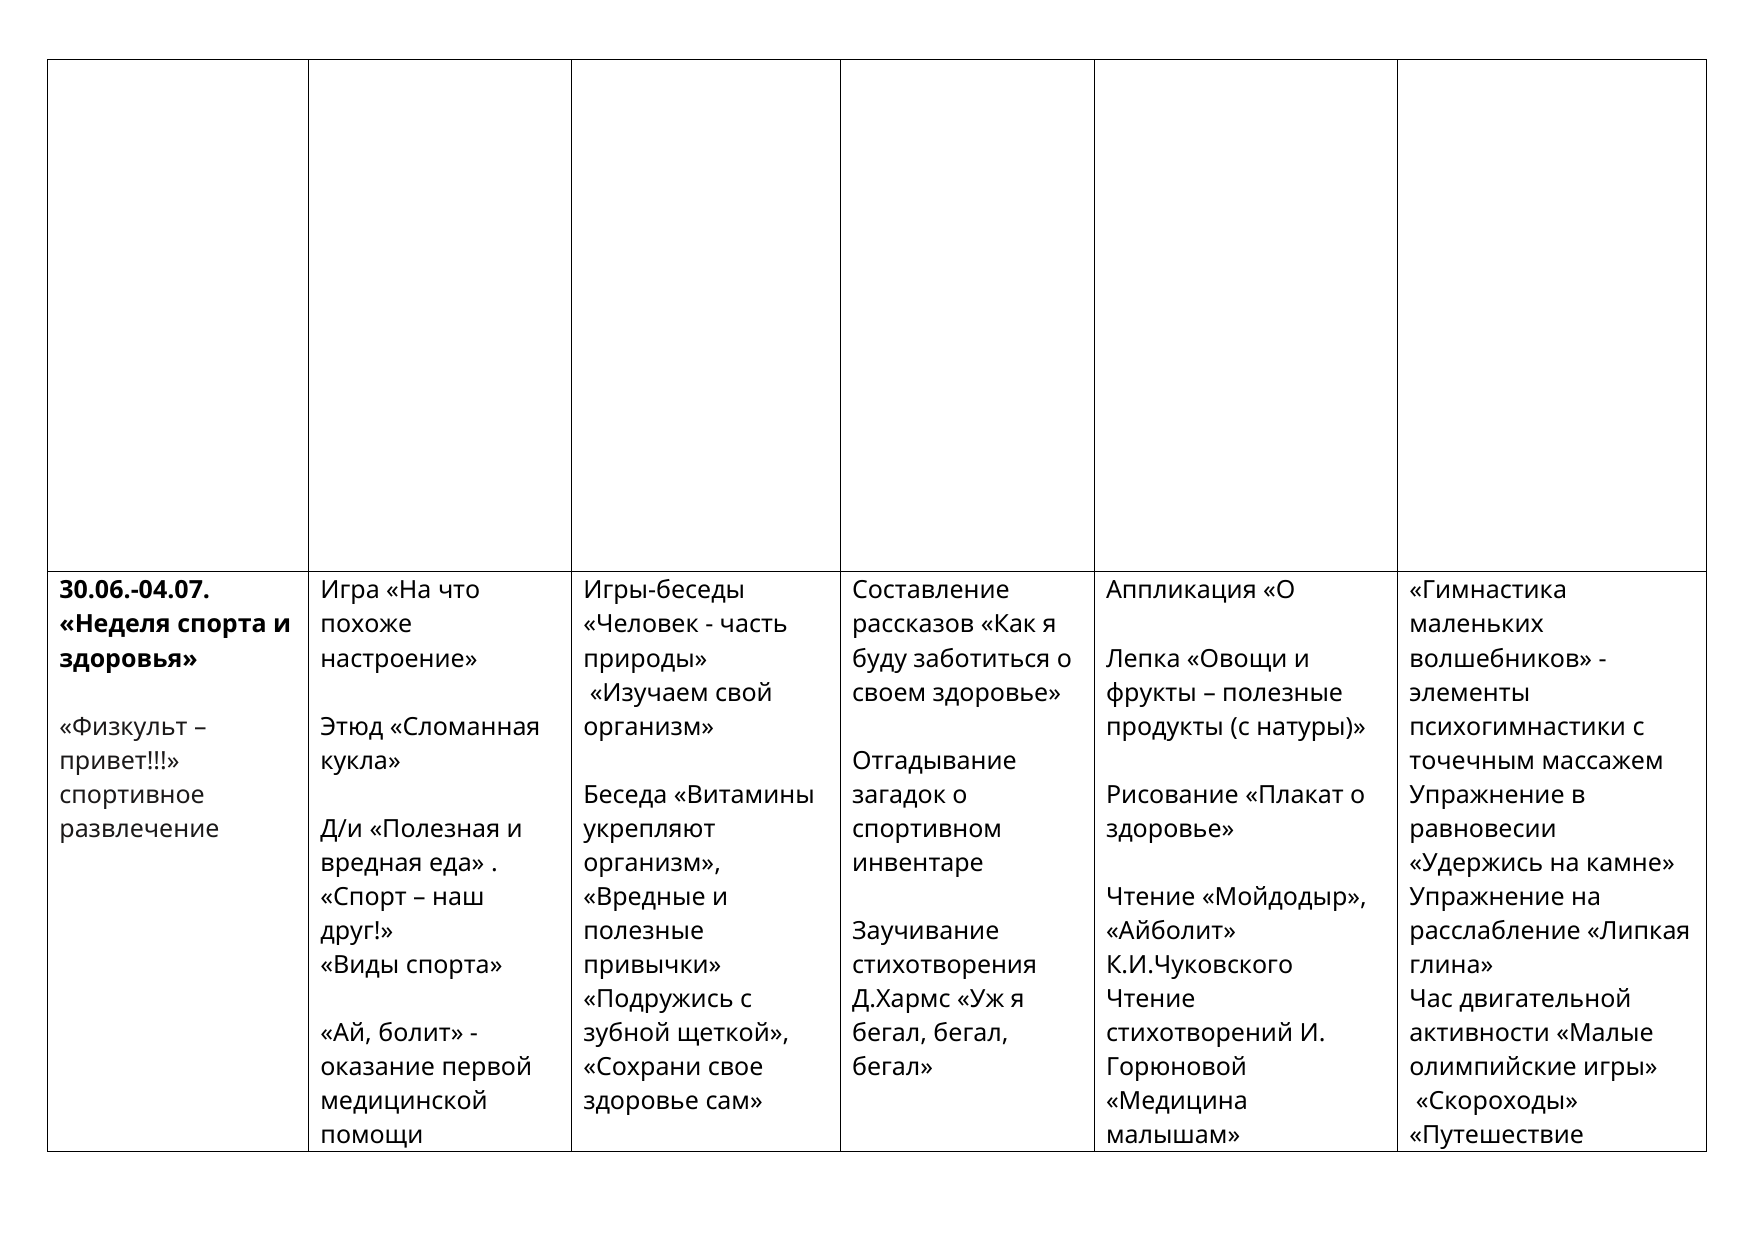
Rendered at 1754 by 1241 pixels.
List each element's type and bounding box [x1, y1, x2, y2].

table_cell [572, 60, 840, 571]
table_cell [48, 572, 308, 1151]
table_cell [309, 60, 571, 571]
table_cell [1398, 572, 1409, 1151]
table_cell [1398, 60, 1706, 571]
table_cell [1095, 572, 1397, 1151]
table_cell [841, 60, 1094, 571]
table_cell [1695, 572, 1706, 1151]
table_cell [309, 572, 571, 1151]
table_cell [1095, 60, 1397, 571]
table_cell [48, 60, 308, 571]
table_cell [572, 572, 840, 1151]
table_cell [841, 572, 1094, 1151]
